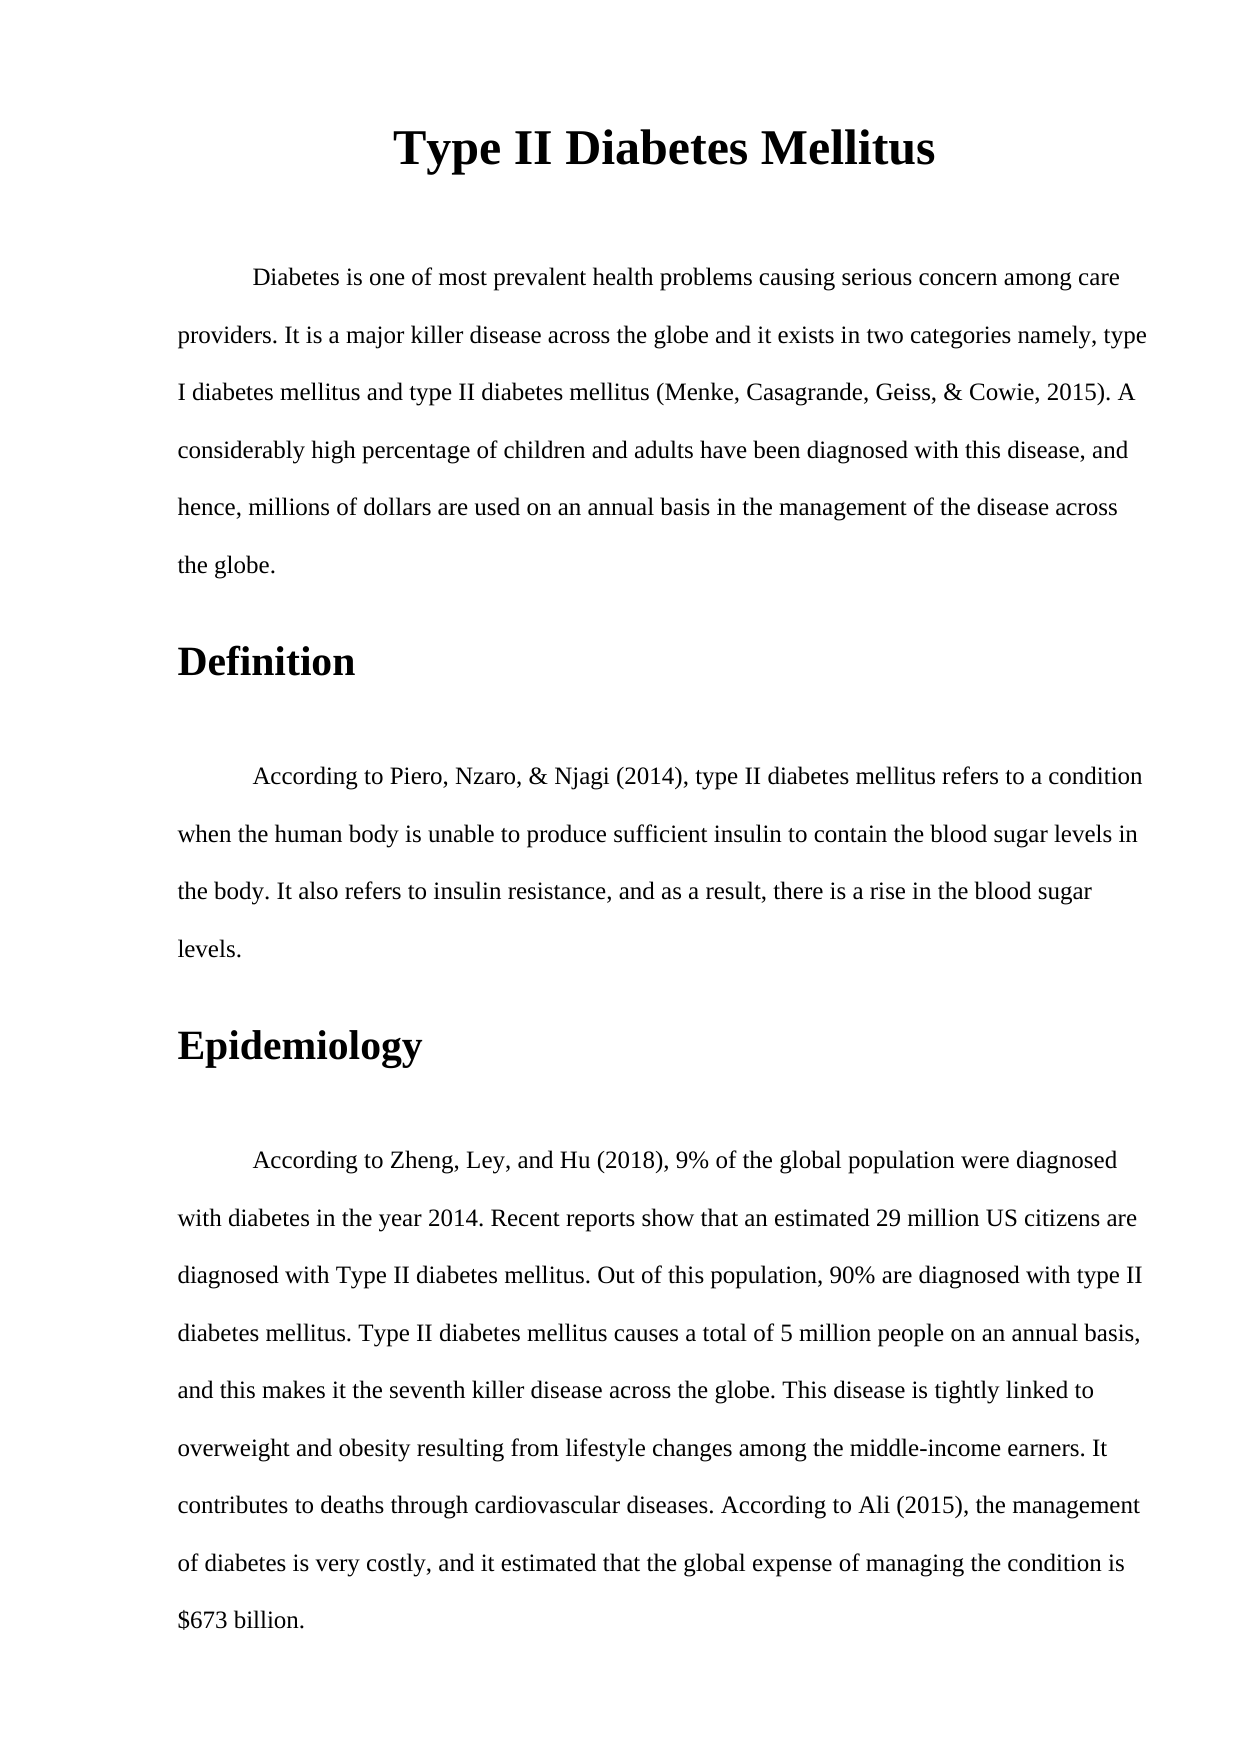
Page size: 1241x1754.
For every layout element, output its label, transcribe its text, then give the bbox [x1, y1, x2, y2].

text Type II Diabetes Mellitus [177, 118, 1152, 176]
text Definition [177, 636, 1152, 684]
text Diabetes is one of most prevalent health problems causing serious concern among care providers. It is a major killer disease across the globe and it exists in two categories namely, type I diabetes mellitus and type II diabetes mellitus (Menke, Casagrande, Geiss, & Cowie, 2015). A considerably high percentage of children and adults have been diagnosed with this disease, and hence, millions of dollars are used on an annual basis in the management of the disease across the globe. [177, 262, 1152, 578]
text According to Piero, Nzaro, & Njagi (2014), type II diabetes mellitus refers to a condition when the human body is unable to produce sufficient insulin to contain the blood sugar levels in the body. It also refers to insulin resistance, and as a result, there is a rise in the blood sugar levels. [177, 761, 1152, 963]
text According to Zheng, Ley, and Hu (2018), 9% of the global population were diagnosed with diabetes in the year 2014. Recent reports show that an estimated 29 million US citizens are diagnosed with Type II diabetes mellitus. Out of this population, 90% are diagnosed with type II diabetes mellitus. Type II diabetes mellitus causes a total of 5 million people on an annual basis, and this makes it the seventh killer disease across the globe. This disease is tightly linked to overweight and obesity resulting from lifestyle changes among the middle-income earners. It contributes to deaths through cardiovascular diseases. According to Ali (2015), the management of diabetes is very costly, and it estimated that the global expense of managing the condition is $673 billion. [177, 1146, 1152, 1634]
text Epidemiology [177, 1021, 1152, 1068]
